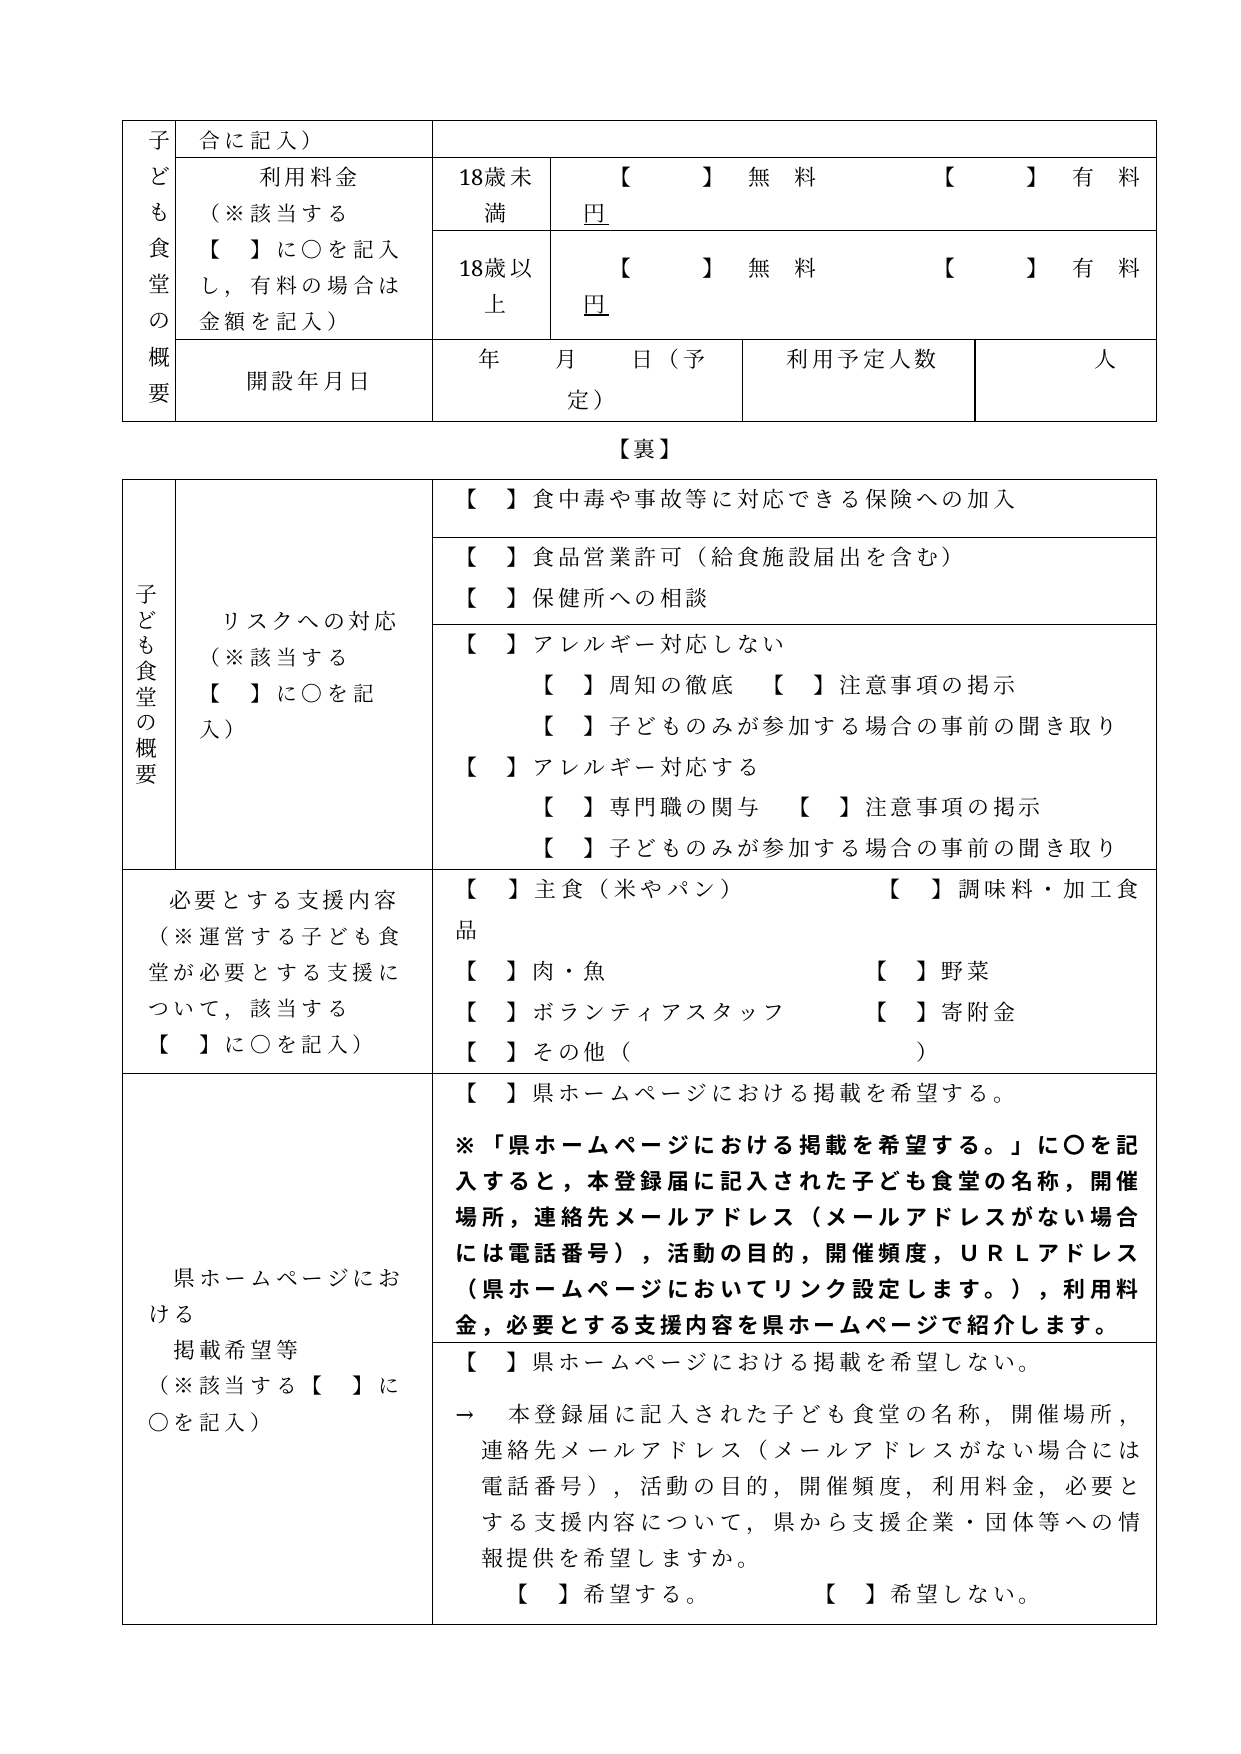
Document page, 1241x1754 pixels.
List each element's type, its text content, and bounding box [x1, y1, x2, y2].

table_cell 子ども食堂の概要 [123, 480, 175, 869]
table_cell 【 】無料 【 】有料 円 [551, 158, 1156, 230]
table_cell 【 】主食（米やパン） 【 】調味料・加工食品 【 】肉・魚 【 】野菜 【 】ボランティアスタッフ 【 】寄附金 【 】その他（ ） [433, 870, 1156, 1073]
table_cell リスクへの対応 （※該当する【 】に〇を記入） [176, 480, 432, 869]
table_cell 【 】無料 【 】有料 円 [551, 231, 1156, 338]
table_cell 必要とする支援内容 （※運営する子ども食堂が必要とする支援について，該当する【 】に〇を記入） [123, 870, 432, 1073]
table_cell 【 】食中毒や事故等に対応できる保険への加入 [433, 480, 1156, 537]
table_cell 18歳未満 [433, 158, 550, 230]
table_cell [433, 121, 1156, 157]
table_cell 利用予定人数 [743, 340, 974, 421]
table_cell 開設年月日 [176, 340, 432, 421]
table_cell 【 】食品営業許可（給食施設届出を含む） 【 】保健所への相談 [433, 538, 1156, 624]
table_cell 利用料金 （※該当する【 】に〇を記入し，有料の場合は金額を記入） [176, 158, 432, 338]
table_cell 【 】県ホームページにおける掲載を希望しない。 → 本登録届に記入された子ども食堂の名称，開催場所，連絡先メールアドレス（メールアドレスがない場合には電話番号），活動の目的，開催頻度，利用料金，必要とする支援内容について，県から支援企業・団体等への情報提供を希望しますか。 【 】希望する。 【 】希望しない。 [433, 1343, 1156, 1624]
table_cell 年 月 日（予定） [433, 340, 742, 421]
table_cell 【 】県ホームページにおける掲載を希望する。 ※「県ホームページにおける掲載を希望する。」に〇を記入すると，本登録届に記入された子ども食堂の名称，開催場所，連絡先メールアドレス（メールアドレスがない場合には電話番号），活動の目的，開催頻度，ＵＲＬアドレス（県ホームページにおいてリンク設定します。），利用料金，必要とする支援内容を県ホームページで紹介します。 [433, 1074, 1156, 1342]
table_cell 【 】アレルギー対応しない 【 】周知の徹底 【 】注意事項の掲示 【 】子どものみが参加する場合の事前の聞き取り 【 】アレルギー対応する 【 】専門職の関与 【 】注意事項の掲示 【 】子どものみが参加する場合の事前の聞き取り [433, 625, 1156, 869]
table_cell 18歳以上 [433, 231, 550, 338]
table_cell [176, 121, 432, 157]
table_cell 人 [976, 340, 1156, 421]
table_cell 【裏】 [122, 422, 1156, 479]
table_cell 県ホームページにおける 掲載希望等 （※該当する【 】に〇を記入） [123, 1074, 432, 1624]
